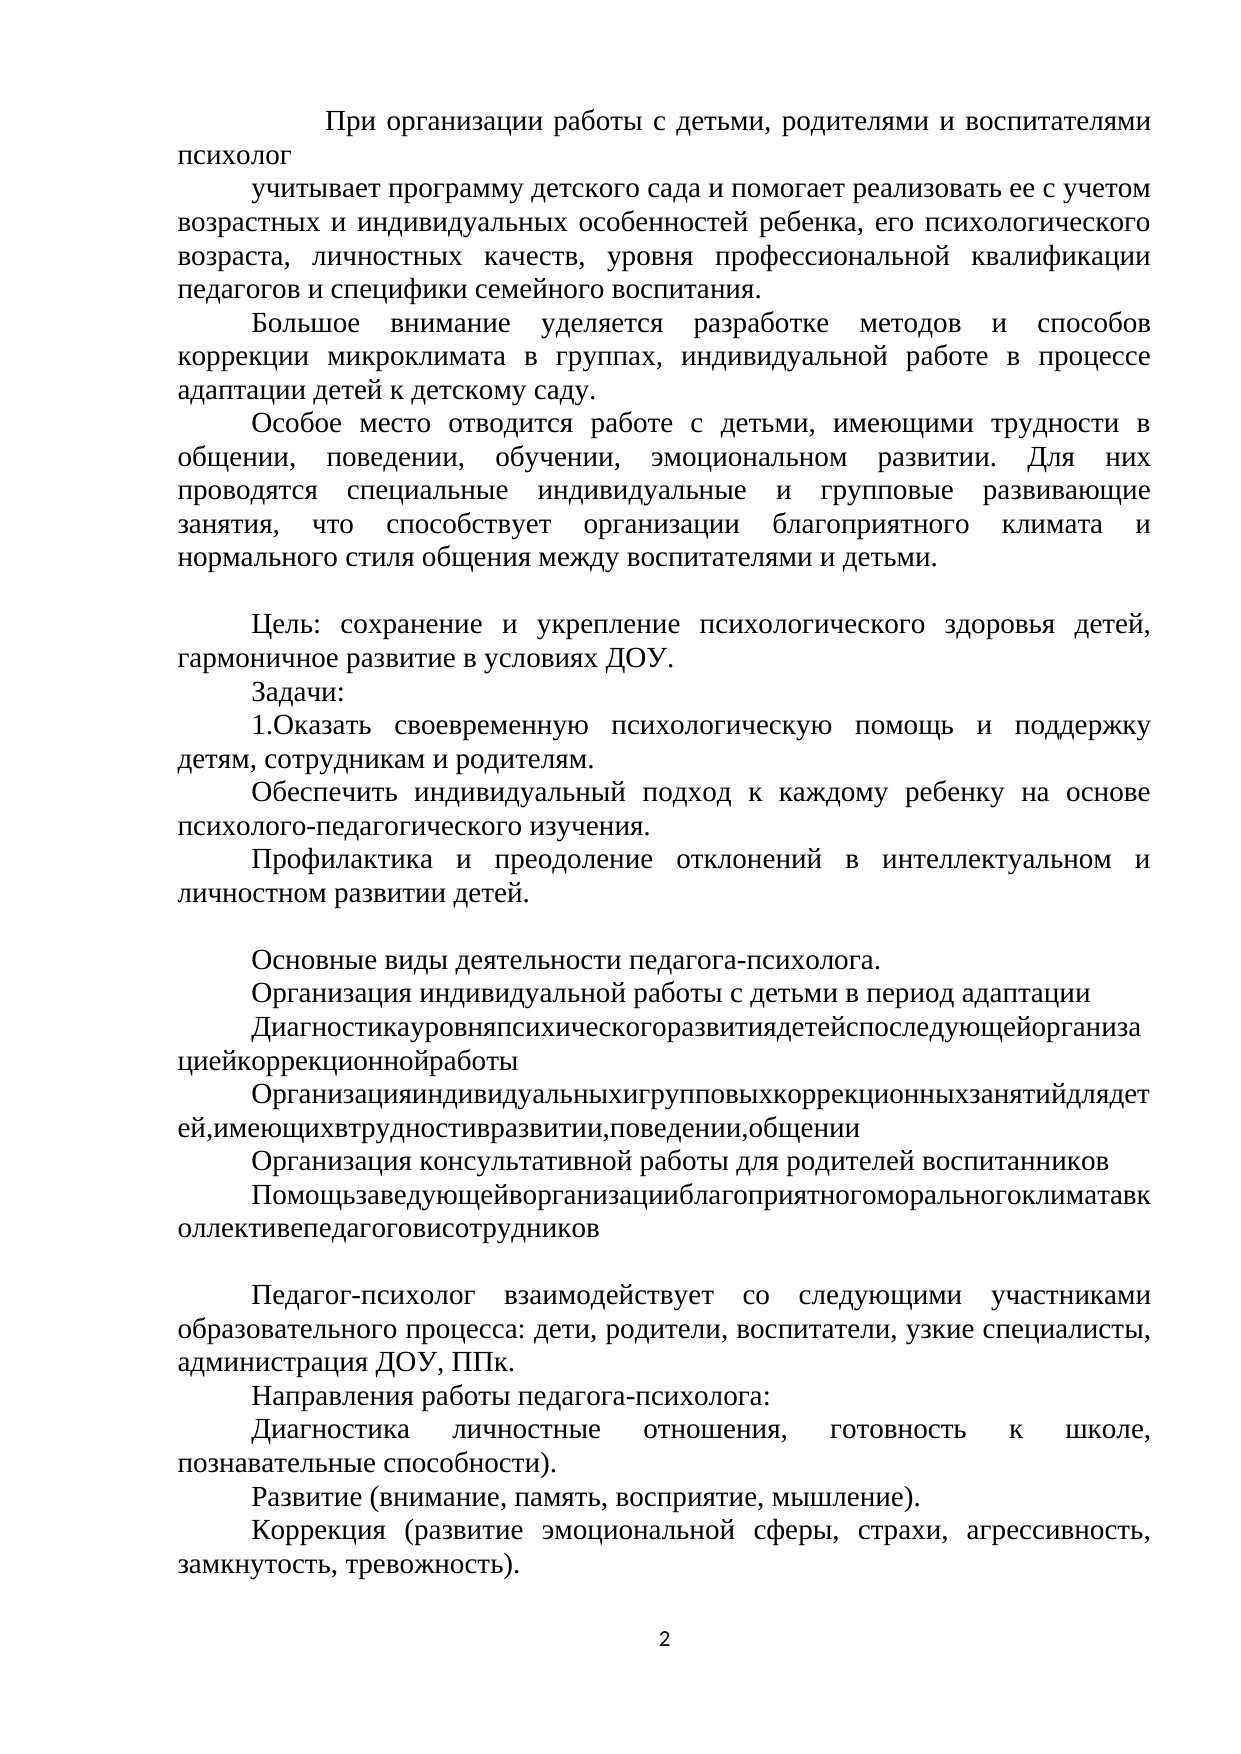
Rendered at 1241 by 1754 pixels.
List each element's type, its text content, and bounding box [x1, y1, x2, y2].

text Диагностикауровняпсихическогоразвитиядетейспоследующейорганизациейкоррекционнойработы [177, 1009, 1152, 1076]
text Организацияиндивидуальныхигрупповыхкоррекционныхзанятийдлядетей,имеющихвтрудностивразвитии,поведении,общении [177, 1076, 1152, 1143]
text Коррекция (развитие эмоциональной сферы, страхи, агрессивность, замкнутость, тревожность). [177, 1512, 1152, 1579]
text Диагностика личностные отношения, готовность к школе, познавательные способности). [177, 1412, 1152, 1479]
text Задачи: [177, 674, 1152, 707]
text Помощьзаведующейворганизацииблагоприятногоморальногоклиматавколлективепедагоговисотрудников [177, 1177, 1152, 1244]
text Педагог-психолог взаимодействует со следующими участниками образовательного процесса: дети, родители, воспитатели, узкие специалисты, администрация ДОУ, ППк. [177, 1277, 1152, 1378]
text Основные виды деятельности педагога-психолога. [177, 942, 1152, 976]
text При организации работы с детьми, родителями и воспитателями психолог [177, 103, 1152, 171]
text Обеспечить индивидуальный подход к каждому ребенку на основе психолого-педагогического изучения. [177, 774, 1152, 841]
text Организация индивидуальной работы с детьми в период адаптации [177, 976, 1152, 1009]
text Цель: сохранение и укрепление психологического здоровья детей, гармоничное развитие в условиях ДОУ. [177, 607, 1152, 674]
text Большое внимание уделяется разработке методов и способов коррекции микроклимата в группах, индивидуальной работе в процессе адаптации детей к детскому саду. [177, 305, 1152, 405]
text Особое место отводится работе с детьми, имеющими трудности в общении, поведении, обучении, эмоциональном развитии. Для них проводятся специальные индивидуальные и групповые развивающие занятия, что способствует организации благоприятного климата и нормального стиля общения между воспитателями и детьми. [177, 405, 1152, 573]
text Направления работы педагога-психолога: [177, 1378, 1152, 1412]
text Развитие (внимание, память, восприятие, мышление). [177, 1479, 1152, 1512]
text Профилактика и преодоление отклонений в интеллектуальном и личностном развитии детей. [177, 841, 1152, 908]
text учитывает программу детского сада и помогает реализовать ее с учетом возрастных и индивидуальных особенностей ребенка, его психологического возраста, личностных качеств, уровня профессиональной квалификации педагогов и специфики семейного воспитания. [177, 171, 1152, 305]
text Организация консультативной работы для родителей воспитанников [177, 1143, 1152, 1177]
text 1.Оказать своевременную психологическую помощь и поддержку детям, сотрудникам и родителям. [177, 707, 1152, 774]
